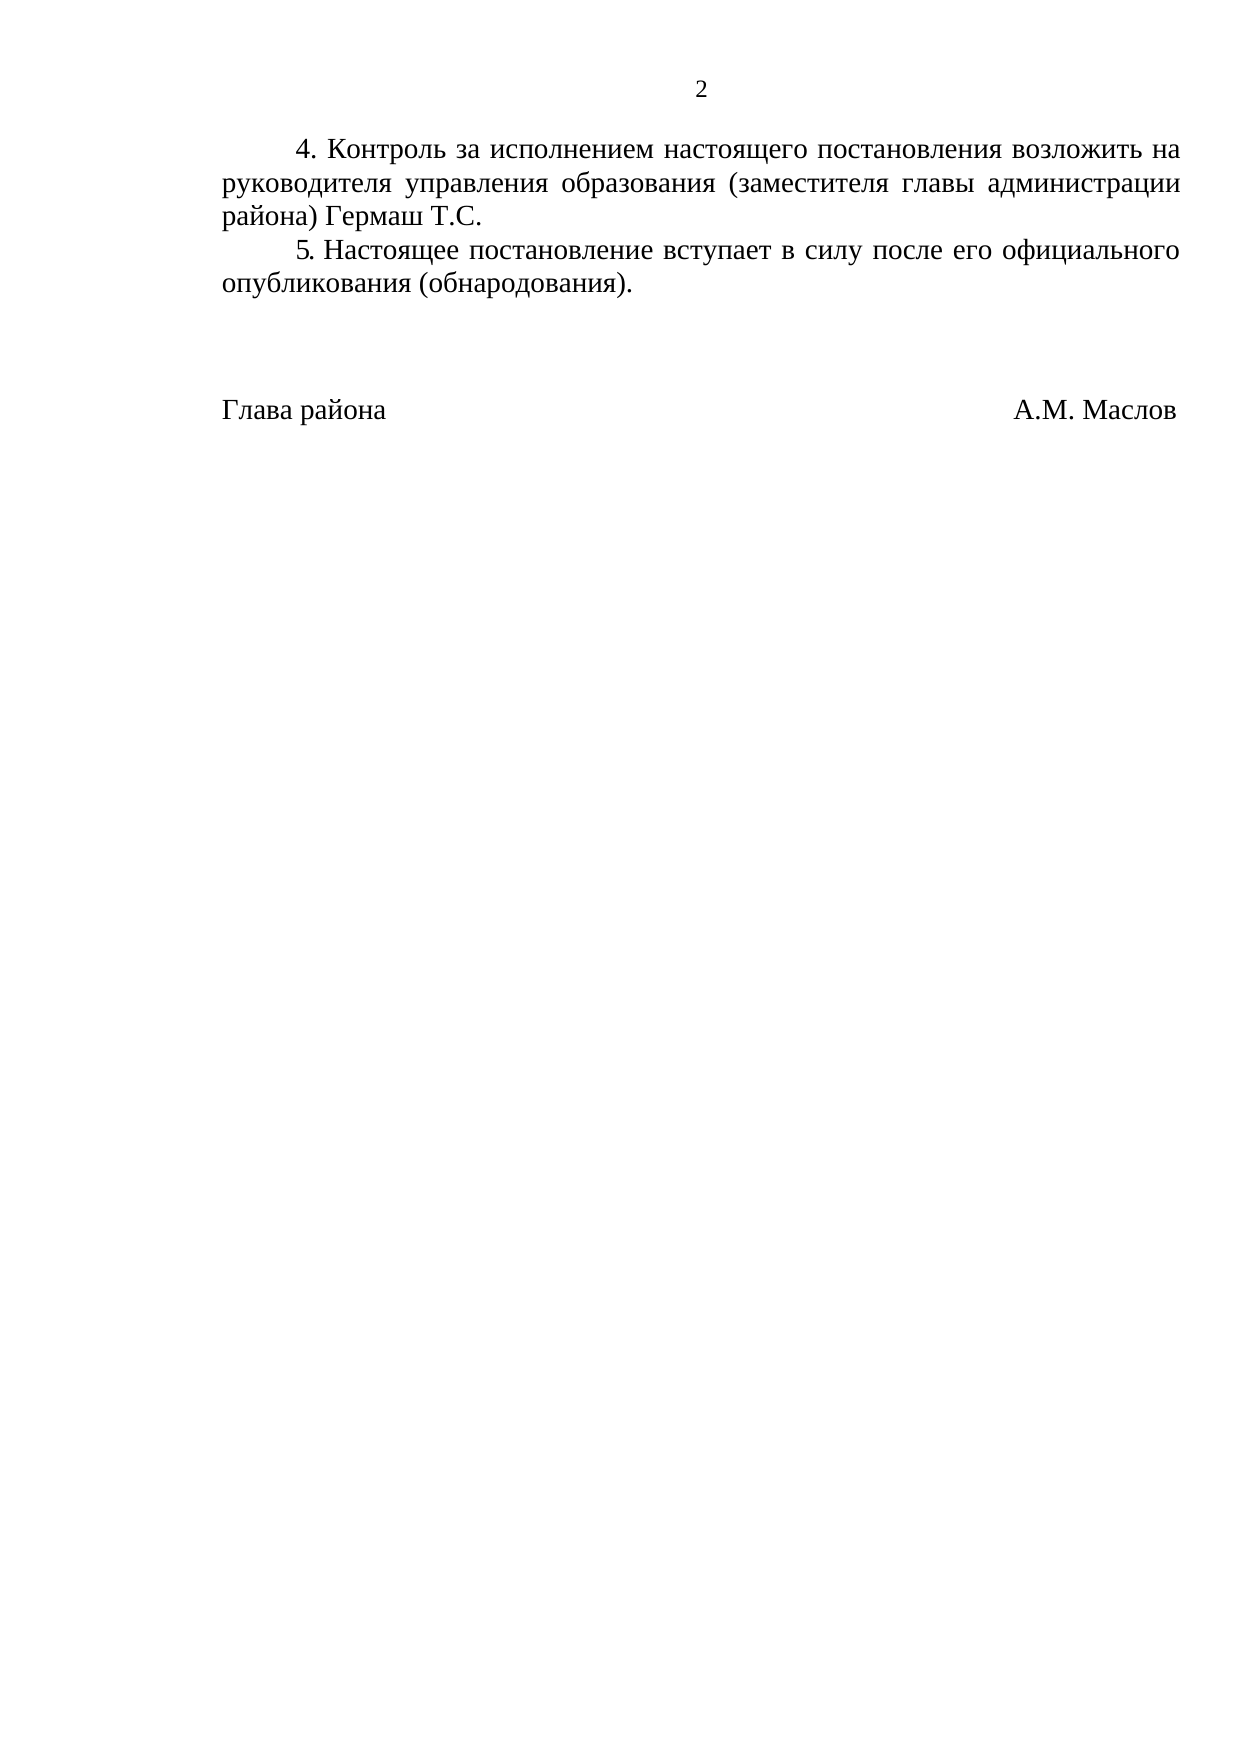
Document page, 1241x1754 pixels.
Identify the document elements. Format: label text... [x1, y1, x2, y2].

text 4. Контроль за исполнением настоящего постановления возложить на руководителя управления образования (заместителя главы администрации района) Гермаш Т.С. [222, 131, 1181, 232]
text 5. Настоящее постановление вступает в силу после его официального опубликования (обнародования). [222, 232, 1181, 299]
text Глава района А.М. Маслов [222, 399, 1181, 424]
